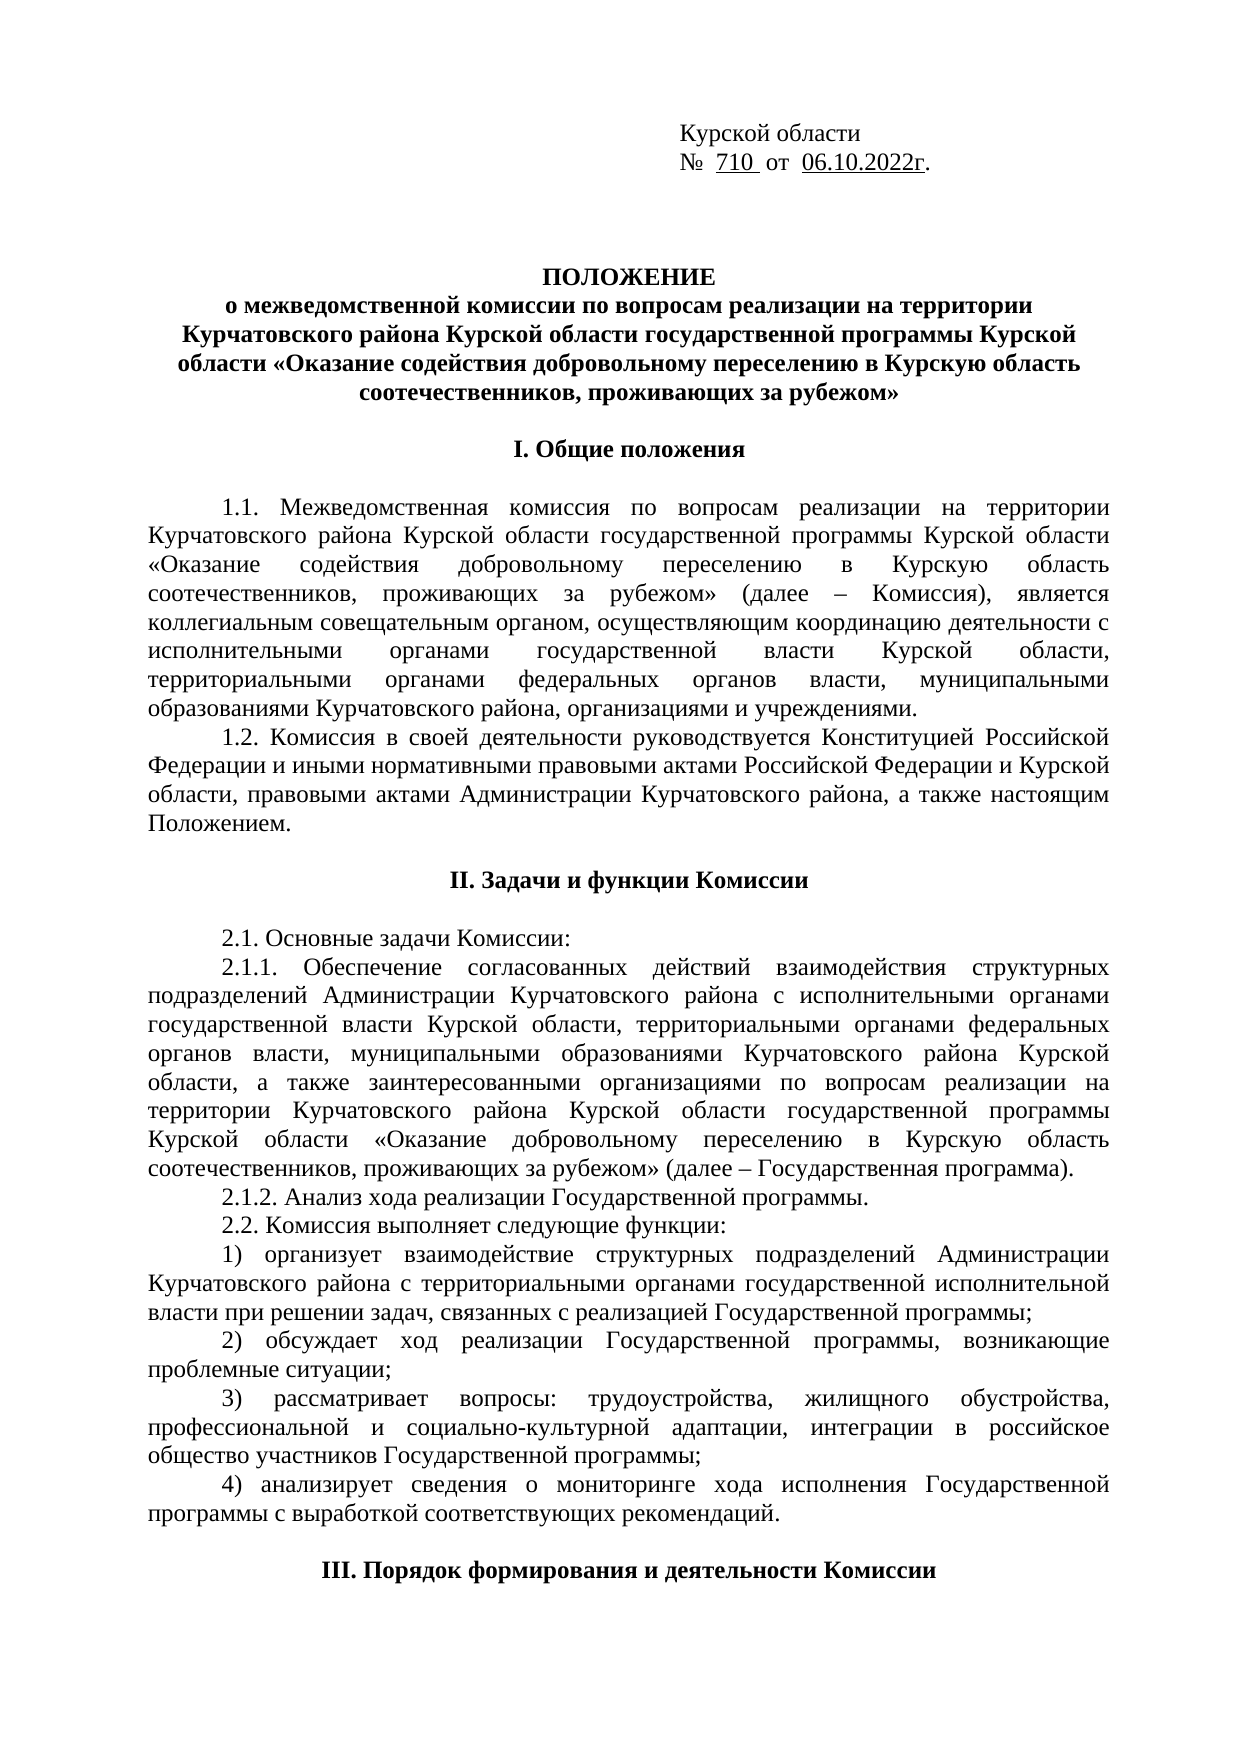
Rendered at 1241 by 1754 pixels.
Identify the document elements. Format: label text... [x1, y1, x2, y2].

text 1.1. Межведомственная комиссия по вопросам реализации на территории Курчатовского района Курской области государственной программы Курской области «Оказание содействия добровольному переселению в Курскую область соотечественников, проживающих за рубежом» (далее – Комиссия), является коллегиальным совещательным органом, осуществляющим координацию деятельности с исполнительными органами государственной власти Курской области, территориальными органами федеральных органов власти, муниципальными образованиями Курчатовского района, организациями и учреждениями. [148, 492, 1110, 722]
text I. Общие положения [148, 434, 1110, 463]
text 2.2. Комиссия выполняет следующие функции: [148, 1211, 1110, 1239]
text 2.1.2. Анализ хода реализации Государственной программы. [148, 1182, 1110, 1211]
text Курской области [148, 118, 1110, 147]
text II. Задачи и функции Комиссии [148, 866, 1110, 894]
text III. Порядок формирования и деятельности Комиссии [148, 1556, 1110, 1584]
text № 710 от 06.10.2022г. [148, 147, 1110, 176]
text 3) рассматривает вопросы: трудоустройства, жилищного обустройства, профессиональной и социально-культурной адаптации, интеграции в российское общество участников Государственной программы; [148, 1383, 1110, 1469]
text 2.1.1. Обеспечение согласованных действий взаимодействия структурных подразделений Администрации Курчатовского района с исполнительными органами государственной власти Курской области, территориальными органами федеральных органов власти, муниципальными образованиями Курчатовского района Курской области, а также заинтересованными организациями по вопросам реализации на территории Курчатовского района Курской области государственной программы Курской области «Оказание добровольному переселению в Курскую область соотечественников, проживающих за рубежом» (далее – Государственная программа). [148, 952, 1110, 1182]
text 2) обсуждает ход реализации Государственной программы, возникающие проблемные ситуации; [148, 1326, 1110, 1383]
text 1.2. Комиссия в своей деятельности руководствуется Конституцией Российской Федерации и иными нормативными правовыми актами Российской Федерации и Курской области, правовыми актами Администрации Курчатовского района, а также настоящим Положением. [148, 722, 1110, 837]
text 2.1. Основные задачи Комиссии: [148, 923, 1110, 952]
text 1) организует взаимодействие структурных подразделений Администрации Курчатовского района с территориальными органами государственной исполнительной власти при решении задач, связанных с реализацией Государственной программы; [148, 1239, 1110, 1326]
text 4) анализирует сведения о мониторинге хода исполнения Государственной программы с выработкой соответствующих рекомендаций. [148, 1469, 1110, 1527]
text о межведомственной комиссии по вопросам реализации на территории Курчатовского района Курской области государственной программы Курской области «Оказание содействия добровольному переселению в Курскую область соотечественников, проживающих за рубежом» [148, 291, 1110, 406]
text ПОЛОЖЕНИЕ [148, 262, 1110, 291]
